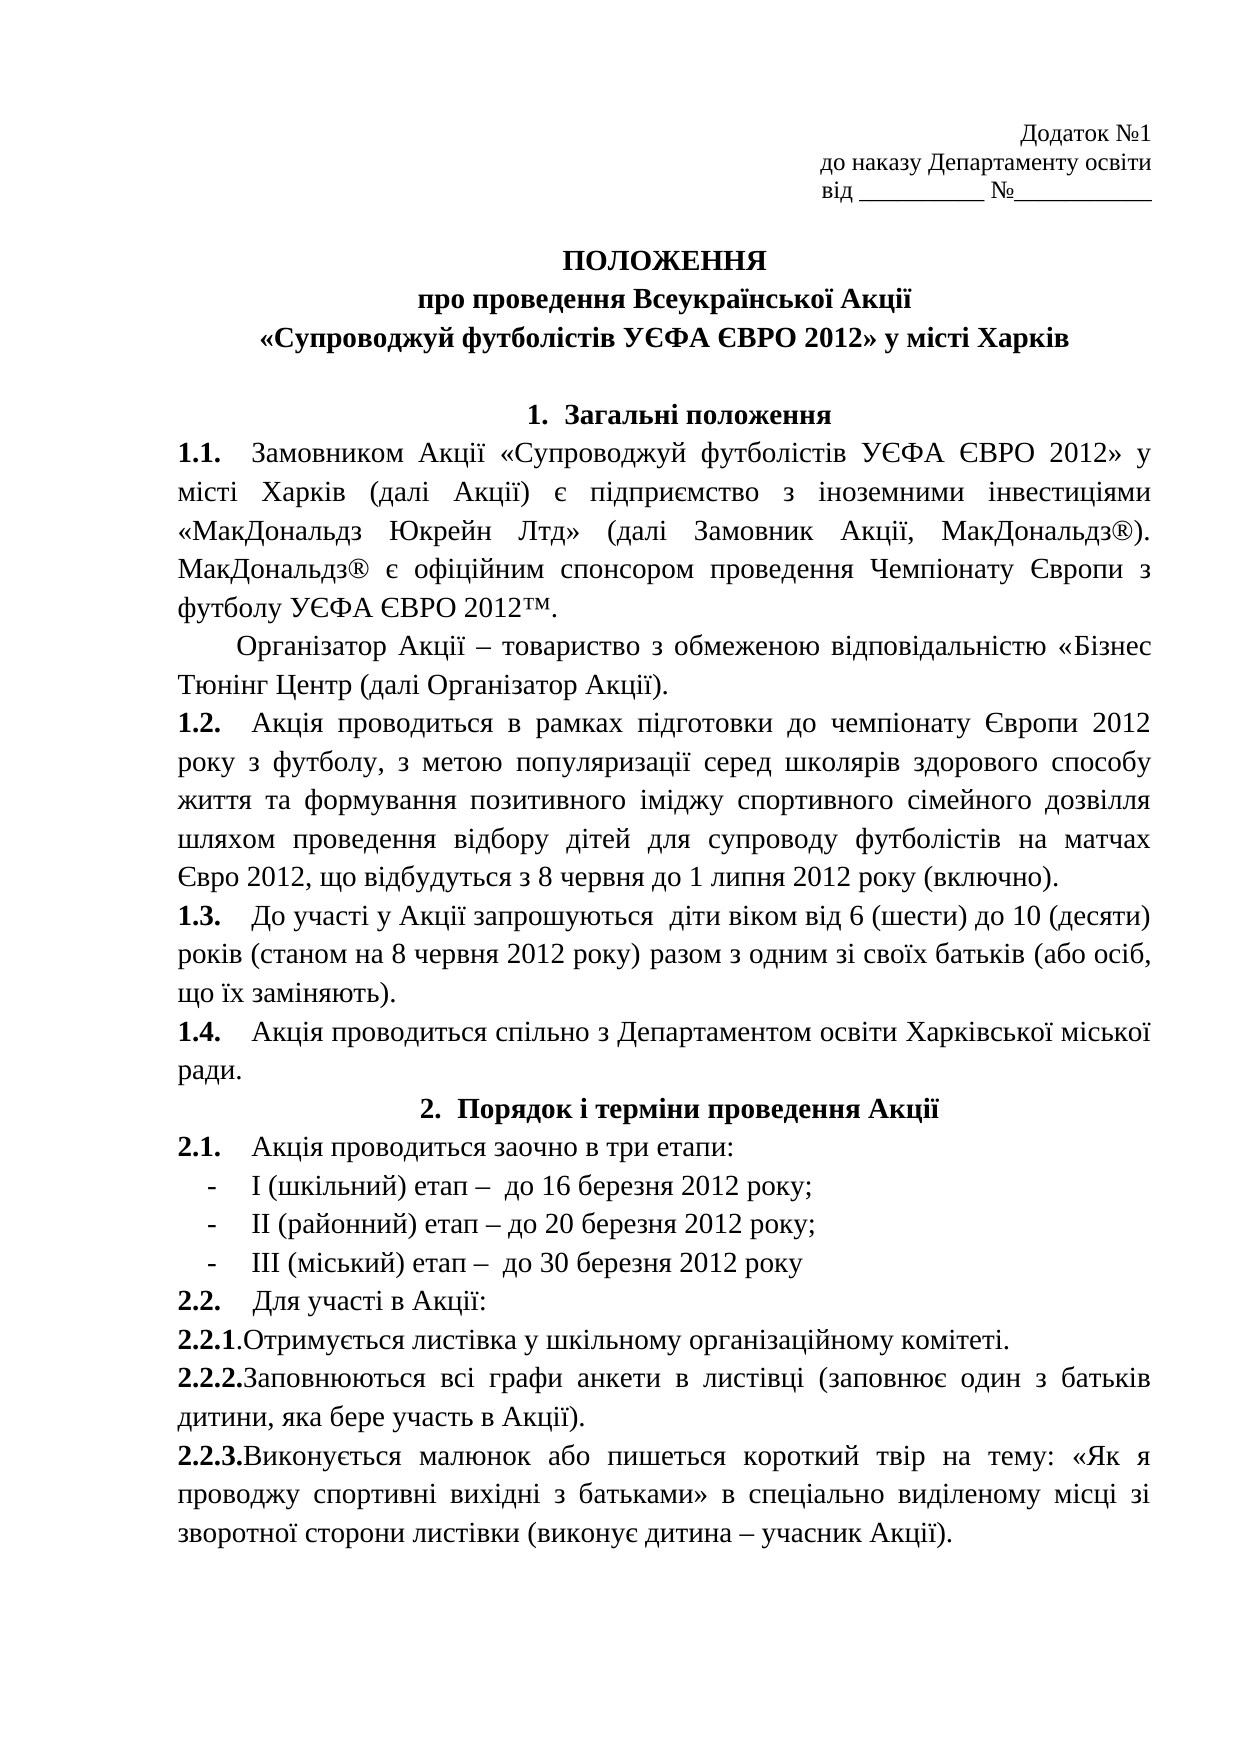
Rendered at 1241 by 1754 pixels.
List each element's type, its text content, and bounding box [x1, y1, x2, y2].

list Акція проводиться заочно в три етапи: [177, 1129, 1152, 1163]
text «Супроводжуй футболістів УЄФА ЄВРО 2012» у місті Харків [177, 320, 1152, 353]
text Додаток №1 [177, 118, 1152, 147]
list 2.2.3.Виконується малюнок або пишеться короткий твір на тему: «Як я проводжу спортивні вихідні з батьками» в спеціально виділеному місці зі зворотної сторони листівки (виконує дитина – учасник Акції). [177, 1438, 1152, 1548]
list Замовником Акції «Супроводжуй футболістів УЄФА ЄВРО 2012» у місті Харків (далі Акції) є підприємство з іноземними інвестиціями «МакДональдз Юкрейн Лтд» (далі Замовник Акції, МакДональдз®). МакДональдз® є офіційним спонсором проведення Чемпіонату Європи з футболу УЄФА ЄВРО 2012™. [177, 436, 1152, 623]
list Для участі в Акції: [177, 1283, 1152, 1317]
list Акція проводиться спільно з Департаментом освіти Харківської міської ради. [177, 1014, 1152, 1086]
list І (шкільний) етап – до 16 березня 2012 року; [207, 1168, 1152, 1201]
list До участі у Акції запрошуються діти віком від 6 (шести) до 10 (десяти) років (станом на 8 червня 2012 року) разом з одним зі своїх батьків (або осіб, що їх заміняють). [177, 898, 1152, 1009]
text ПОЛОЖЕННЯ [177, 243, 1152, 276]
list Порядок і терміни проведення Акції [207, 1091, 1152, 1124]
list Акція проводиться в рамках підготовки до чемпіонату Європи 2012 року з футболу, з метою популяризації серед школярів здорового способу життя та формування позитивного іміджу спортивного сімейного дозвілля шляхом проведення відбору дітей для супроводу футболістів на матчах Євро 2012, що відбудуться з 8 червня до 1 липня 2012 року (включно). [177, 705, 1152, 893]
list Загальні положення [207, 397, 1152, 431]
list Організатор Акції – товариство з обмеженою відповідальністю «Бізнес Тюнінг Центр (далі Організатор Акції). [177, 628, 1152, 700]
text до наказу Департаменту освіти [177, 147, 1152, 176]
list ІІ (районний) етап – до 20 березня 2012 року; [207, 1206, 1152, 1240]
text про проведення Всеукраїнської Акції [177, 281, 1152, 315]
list 2.2.1.Отримується листівка у шкільному організаційному комітеті. [177, 1322, 1152, 1356]
list ІІІ (міський) етап – до 30 березня 2012 року [207, 1245, 1152, 1278]
list 2.2.2.Заповнюються всі графи анкети в листівці (заповнює один з батьків дитини, яка бере участь в Акції). [177, 1361, 1152, 1433]
text від __________ №___________ [177, 176, 1152, 204]
